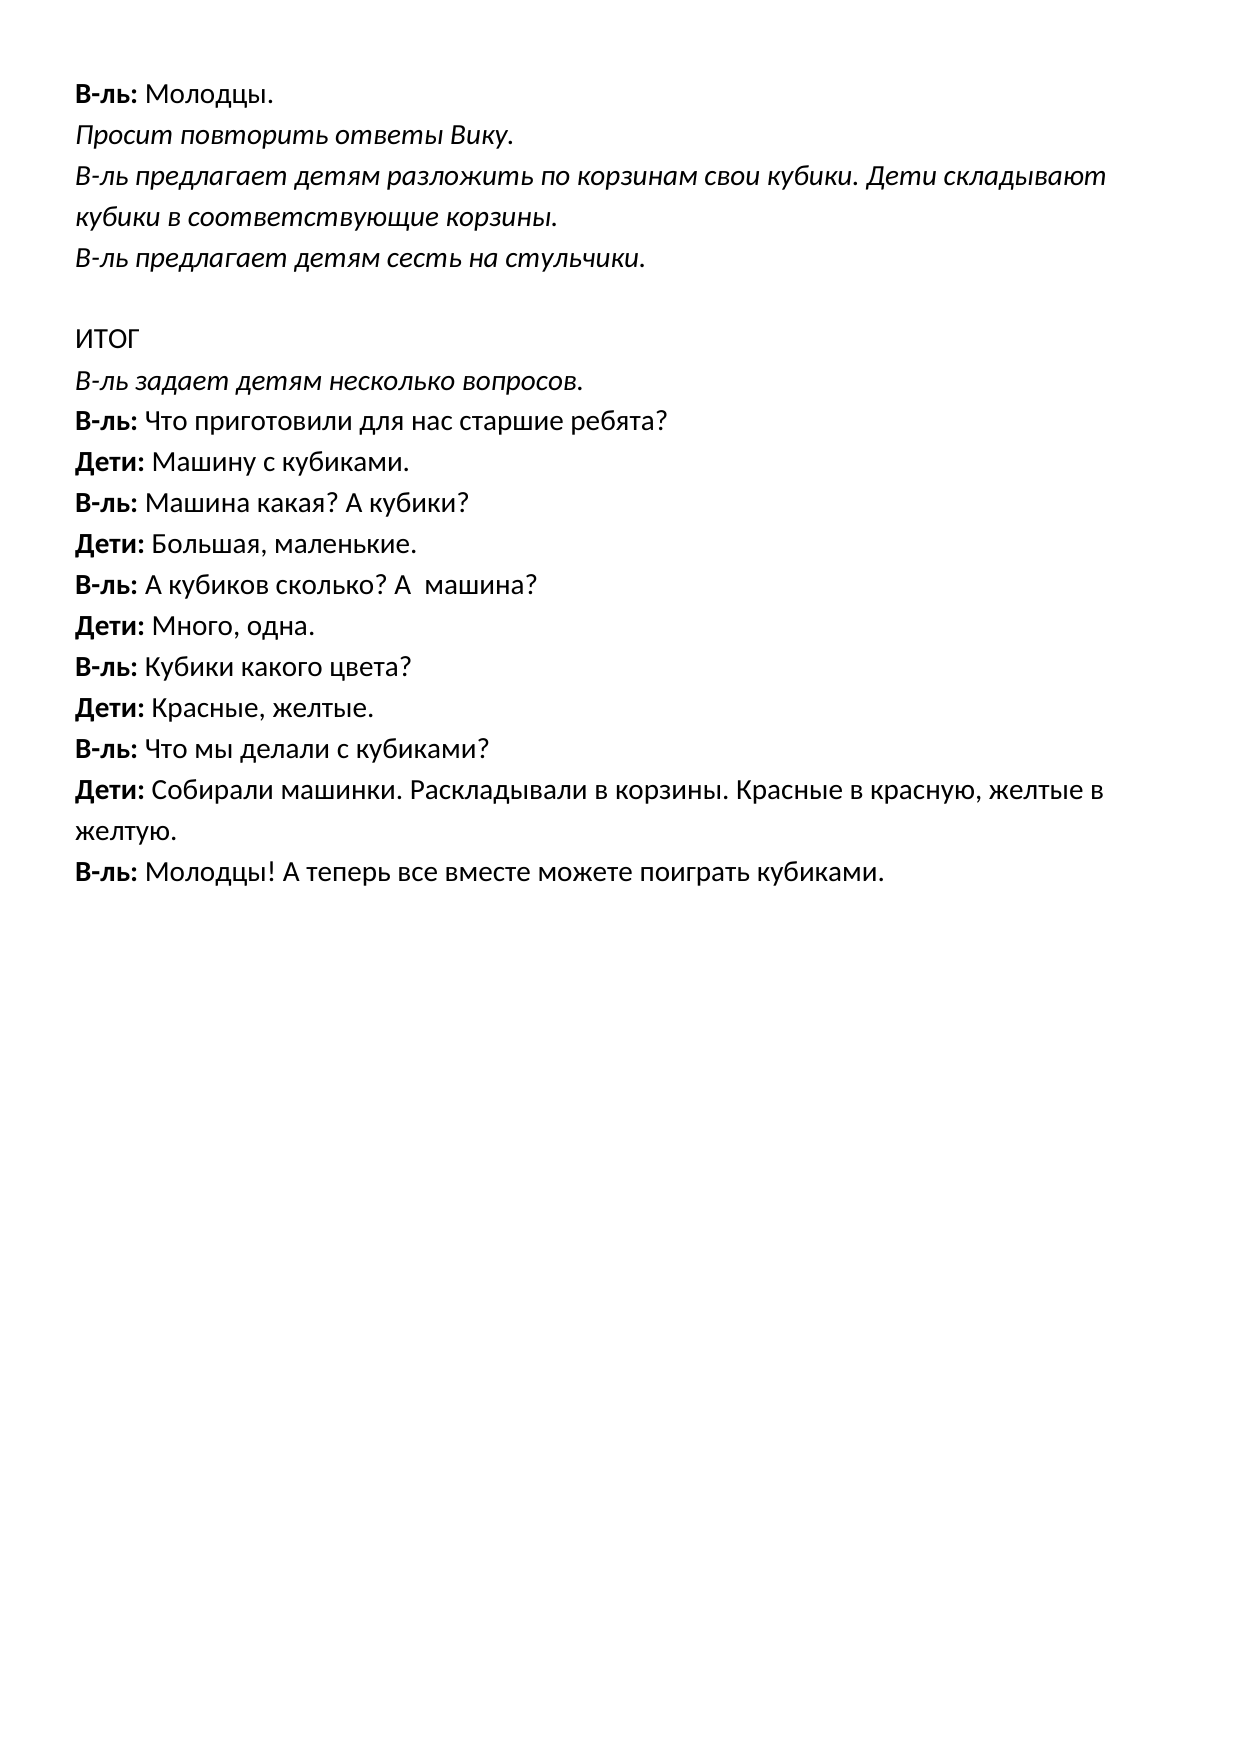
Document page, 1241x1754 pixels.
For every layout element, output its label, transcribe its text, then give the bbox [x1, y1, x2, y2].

text В-ль: Что мы делали с кубиками? [75, 730, 1165, 766]
text В-ль: Молодцы. [75, 75, 1165, 111]
text В-ль: Кубики какого цвета? [75, 648, 1165, 684]
text В-ль: Что приготовили для нас старшие ребята? [75, 402, 1165, 438]
text Дети: Красные, желтые. [75, 689, 1165, 725]
text Дети: Собирали машинки. Раскладывали в корзины. Красные в красную, желтые в желтую. [75, 771, 1165, 847]
text Просит повторить ответы Вику. [75, 116, 1165, 152]
text В-ль: А кубиков сколько? А машина? [75, 566, 1165, 602]
text В-ль предлагает детям разложить по корзинам свои кубики. Дети складывают кубики в соответствующие корзины. [75, 157, 1165, 233]
text В-ль: Молодцы! А теперь все вместе можете поиграть кубиками. [75, 853, 1165, 888]
text В-ль предлагает детям сесть на стульчики. [75, 239, 1165, 274]
text Дети: Много, одна. [75, 607, 1165, 643]
text Дети: Большая, маленькие. [75, 525, 1165, 561]
text ИТОГ [75, 321, 1165, 356]
text В-ль задает детям несколько вопросов. [75, 362, 1165, 397]
text В-ль: Машина какая? А кубики? [75, 484, 1165, 520]
text Дети: Машину с кубиками. [75, 443, 1165, 479]
